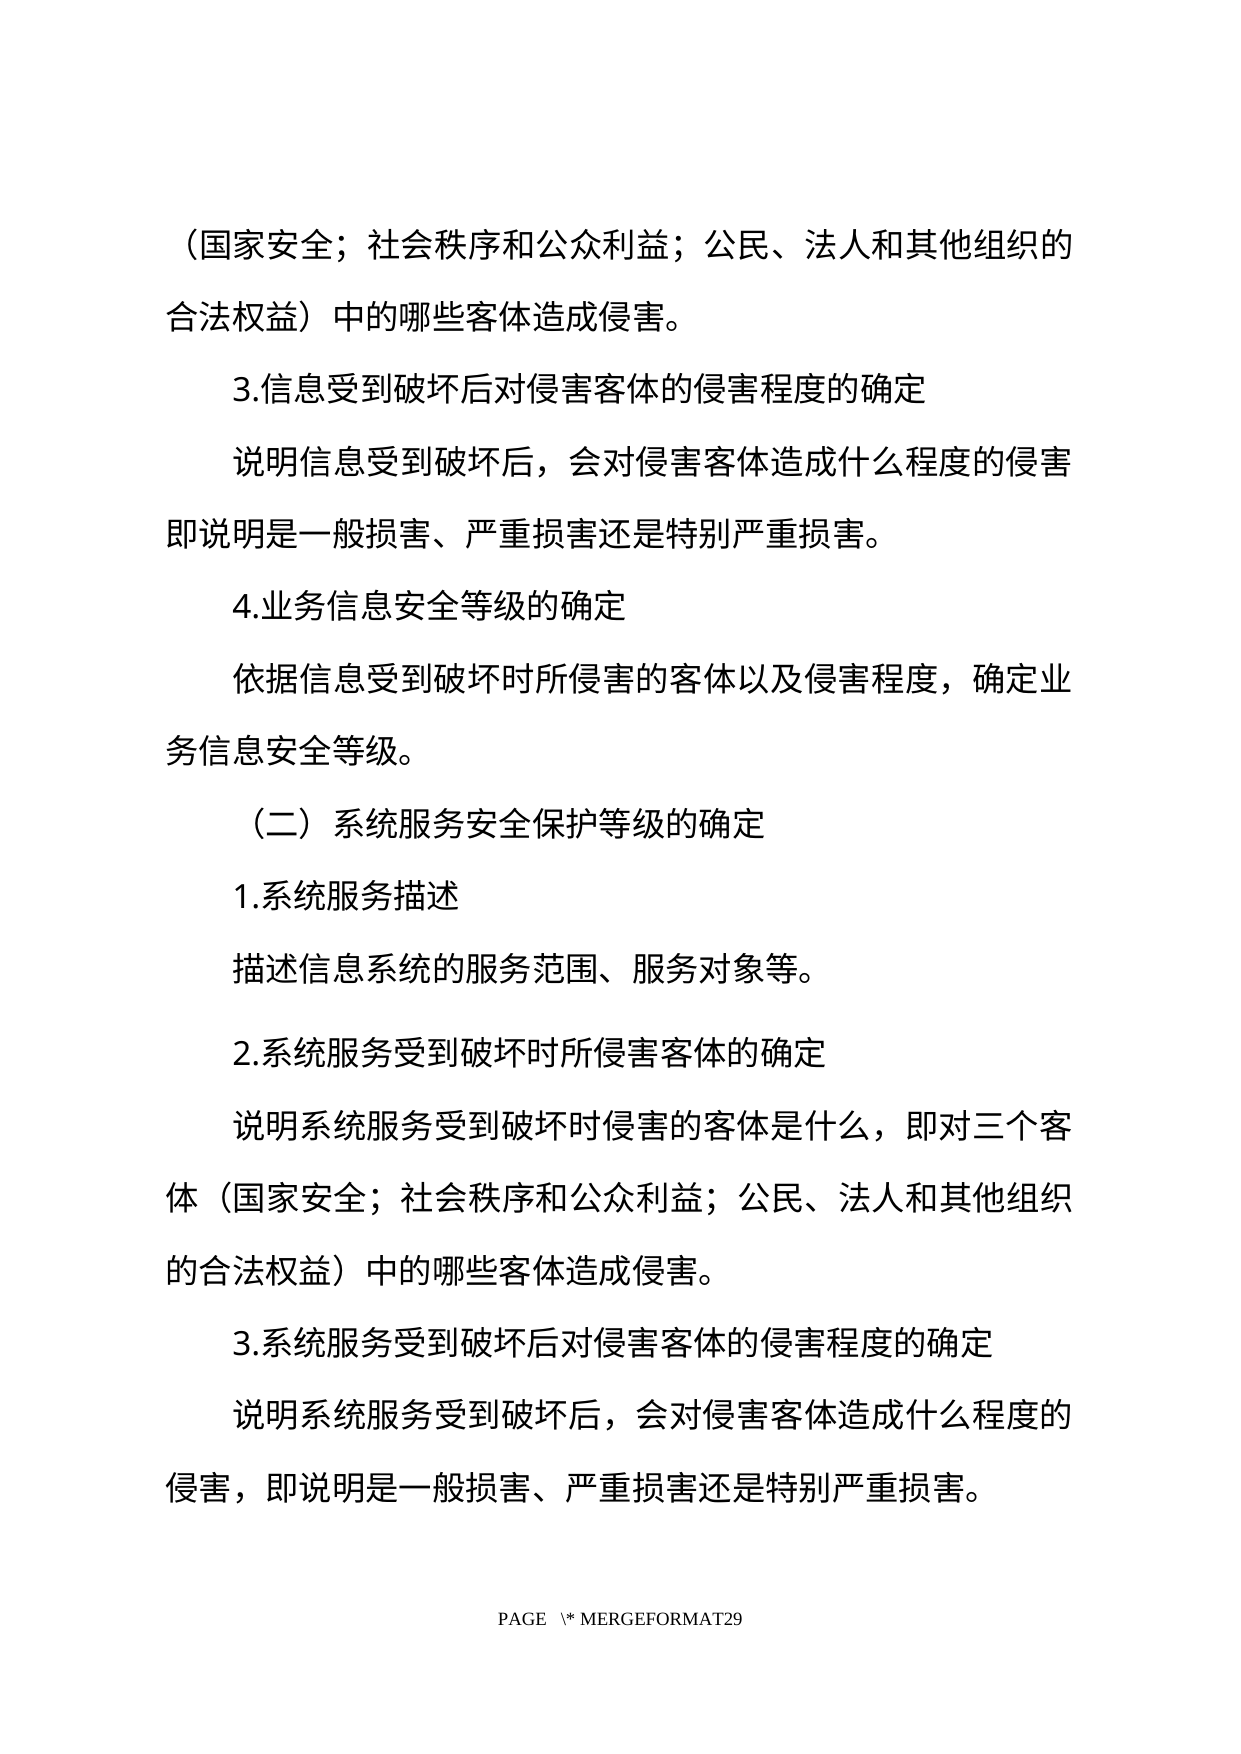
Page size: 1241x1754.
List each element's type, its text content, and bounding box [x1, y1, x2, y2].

text 4.业务信息安全等级的确定 [165, 580, 1075, 629]
text （二）系统服务安全保护等级的确定 [165, 797, 1075, 846]
text 依据信息受到破坏时所侵害的客体以及侵害程度，确定业务信息安全等级。 [165, 653, 1075, 773]
text 1.系统服务描述 [165, 870, 1075, 918]
text 说明系统服务受到破坏时侵害的客体是什么，即对三个客体（国家安全；社会秩序和公众利益；公民、法人和其他组织的合法权益）中的哪些客体造成侵害。 [165, 1100, 1075, 1293]
text 2.系统服务受到破坏时所侵害客体的确定 [165, 1027, 1075, 1076]
text 3.信息受到破坏后对侵害客体的侵害程度的确定 [165, 363, 1075, 412]
text 说明信息受到破坏后，会对侵害客体造成什么程度的侵害，即说明是一般损害、严重损害还是特别严重损害。 [165, 436, 1075, 556]
text 说明系统服务受到破坏后，会对侵害客体造成什么程度的侵害，即说明是一般损害、严重损害还是特别严重损害。 [165, 1389, 1075, 1510]
text 3.系统服务受到破坏后对侵害客体的侵害程度的确定 [165, 1317, 1075, 1365]
text 描述信息系统的服务范围、服务对象等。 [165, 942, 1075, 991]
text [165, 218, 1075, 339]
